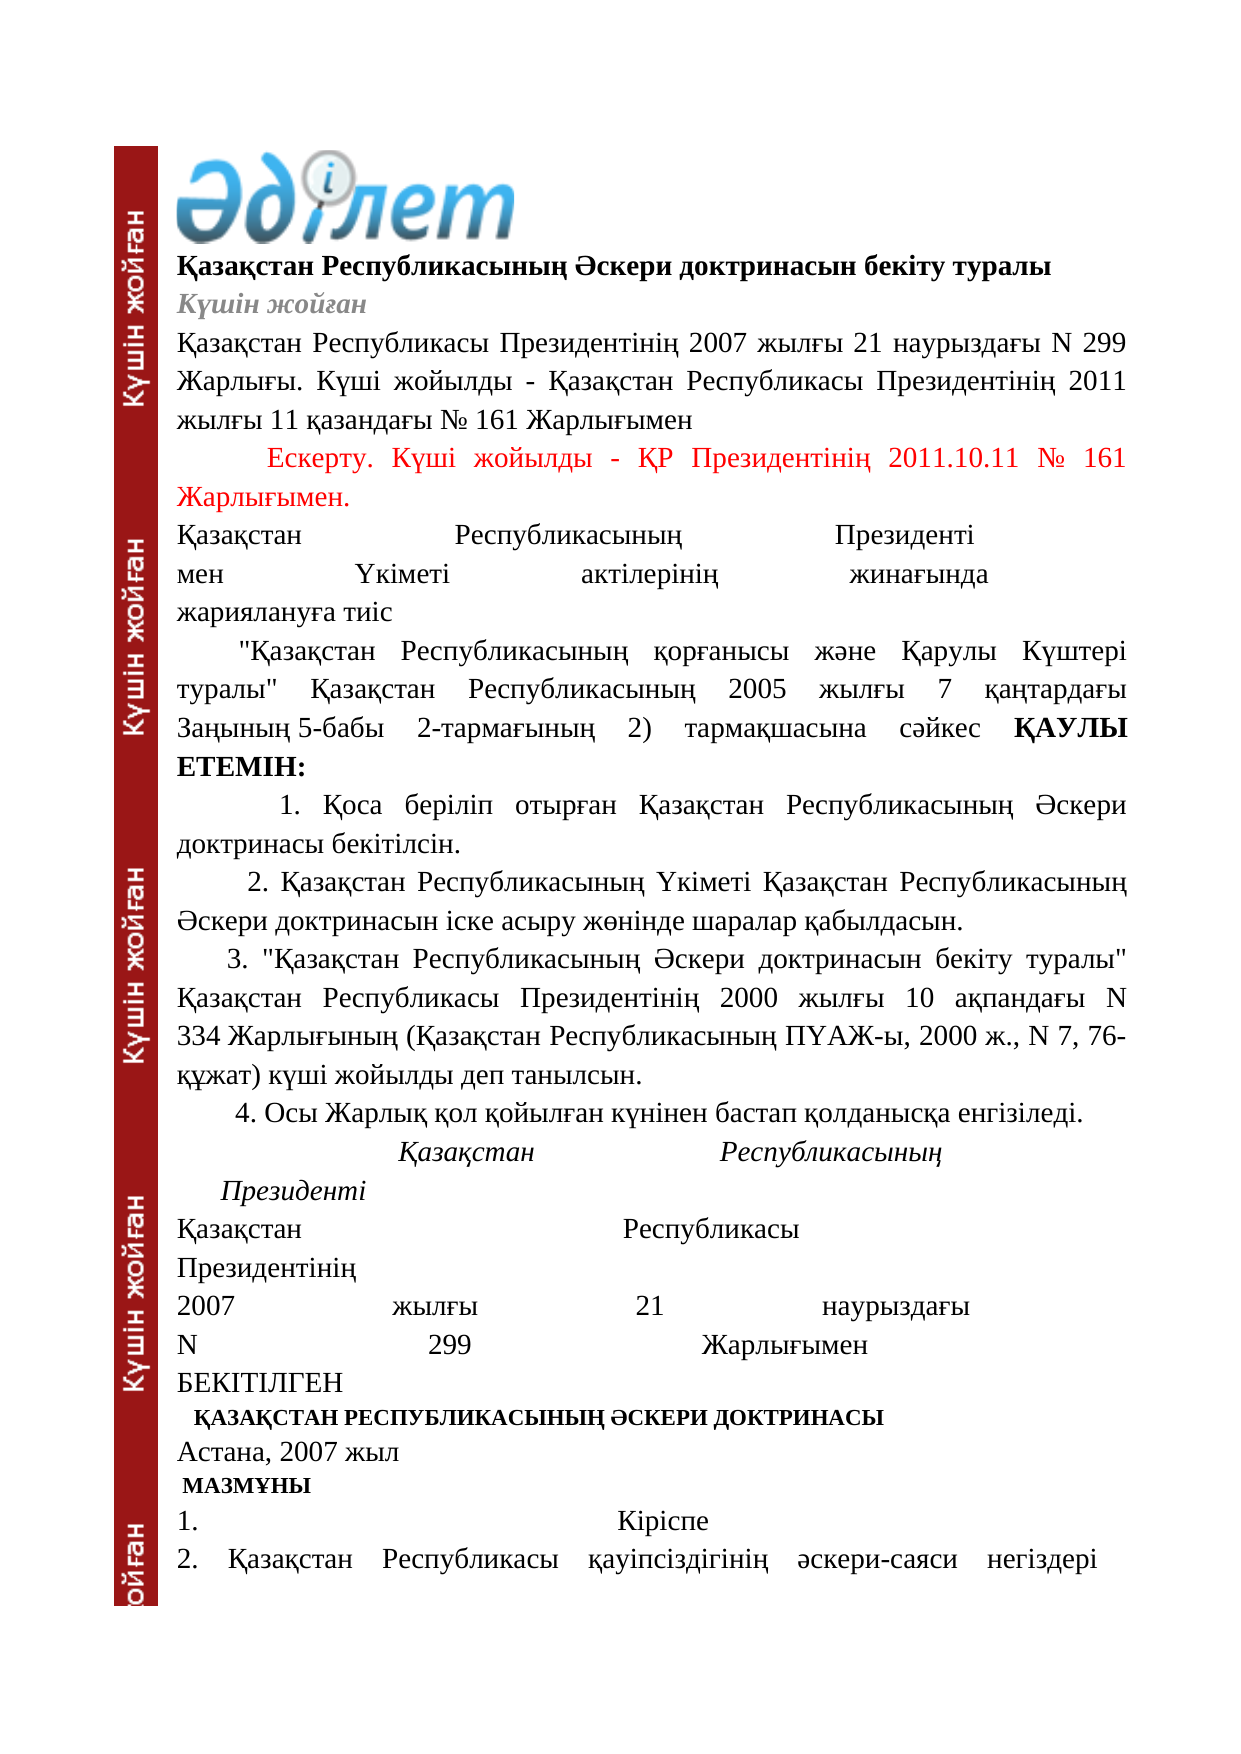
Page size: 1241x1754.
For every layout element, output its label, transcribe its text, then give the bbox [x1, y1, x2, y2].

text 4. Осы Жарлық қол қойылған күнiнен бастап қолданысқа енгiзiледi. [112, 1096, 1128, 1129]
text Ескерту. Күші жойылды - ҚР Президентінің 2011.10.11 № 161 Жарлығымен. [112, 440, 1128, 512]
picture [176, 150, 515, 244]
picture [114, 1129, 158, 1134]
picture [114, 1399, 158, 1404]
picture [114, 146, 158, 248]
text 3. "Қазақстан Республикасының Әскери доктринасын бекiту туралы" Қазақстан Республикасы Президентiнiң 2000 жылғы 10 ақпандағы N 334 Жарлығының (Қазақстан Республикасының ПYАЖ-ы, 2000 ж., N 7, 76-құжат) күшi жойылды деп танылсын. [112, 941, 1128, 1091]
text 2. Қазақстан Республикасының Үкiметi Қазақстан Республикасының Әскери доктринасын iске асыру жөнiнде шаралар қабылдасын. [112, 864, 1128, 936]
picture [114, 435, 158, 440]
text Астана, 2007 жыл [112, 1434, 1128, 1468]
picture [114, 1430, 158, 1434]
text ҚАЗАҚСТАН РЕСПУБЛИКАСЫНЫҢ ӘСКЕРИ ДОКТРИНАСЫ [112, 1404, 1128, 1430]
picture [114, 859, 158, 864]
picture [114, 1091, 158, 1096]
text Қазақстан Республикасы Президентiнiң 2007 жылғы 21 наурыздағы N 299 Жарлығымен БЕКІТІЛГЕН [112, 1211, 1128, 1399]
picture [114, 936, 158, 941]
text Қазақстан Республикасының Президентi [112, 1134, 1128, 1206]
picture [114, 782, 158, 787]
text МАЗМҰНЫ [112, 1473, 1128, 1499]
text Қазақстан Республикасы Президентінің 2007 жылғы 21 наурыздағы N 299 Жарлығы. Күші жойылды - Қазақстан Республикасы Президентінің 2011 жылғы 11 қазандағы № 161 Жарлығымен [112, 325, 1128, 435]
picture [114, 281, 158, 286]
text Күшін жойған [112, 286, 1128, 320]
picture [114, 1206, 158, 1211]
picture [114, 1499, 158, 1503]
picture [114, 320, 158, 325]
picture [114, 512, 158, 517]
picture [114, 628, 158, 633]
text Қазақстан Республикасының Әскери доктринасын бекiту туралы [112, 248, 1128, 281]
text "Қазақстан Республикасының қорғанысы және Қарулы Күштерi туралы" Қазақстан Республикасының 2005 жылғы 7 қаңтардағы Заңының 5-бабы 2-тармағының 2) тармақшасына сәйкес ҚАУЛЫ ЕТЕМIН: [112, 633, 1128, 782]
text Қазақстан Республикасының Президенті мен Үкіметі актілерінің жинағында жариялануға тиіс [112, 517, 1128, 628]
text 1. Қоса берiлiп отырған Қазақстан Республикасының Әскери доктринасы бекiтiлсiн. [112, 787, 1128, 859]
picture [114, 1575, 158, 1606]
picture [114, 1468, 158, 1473]
